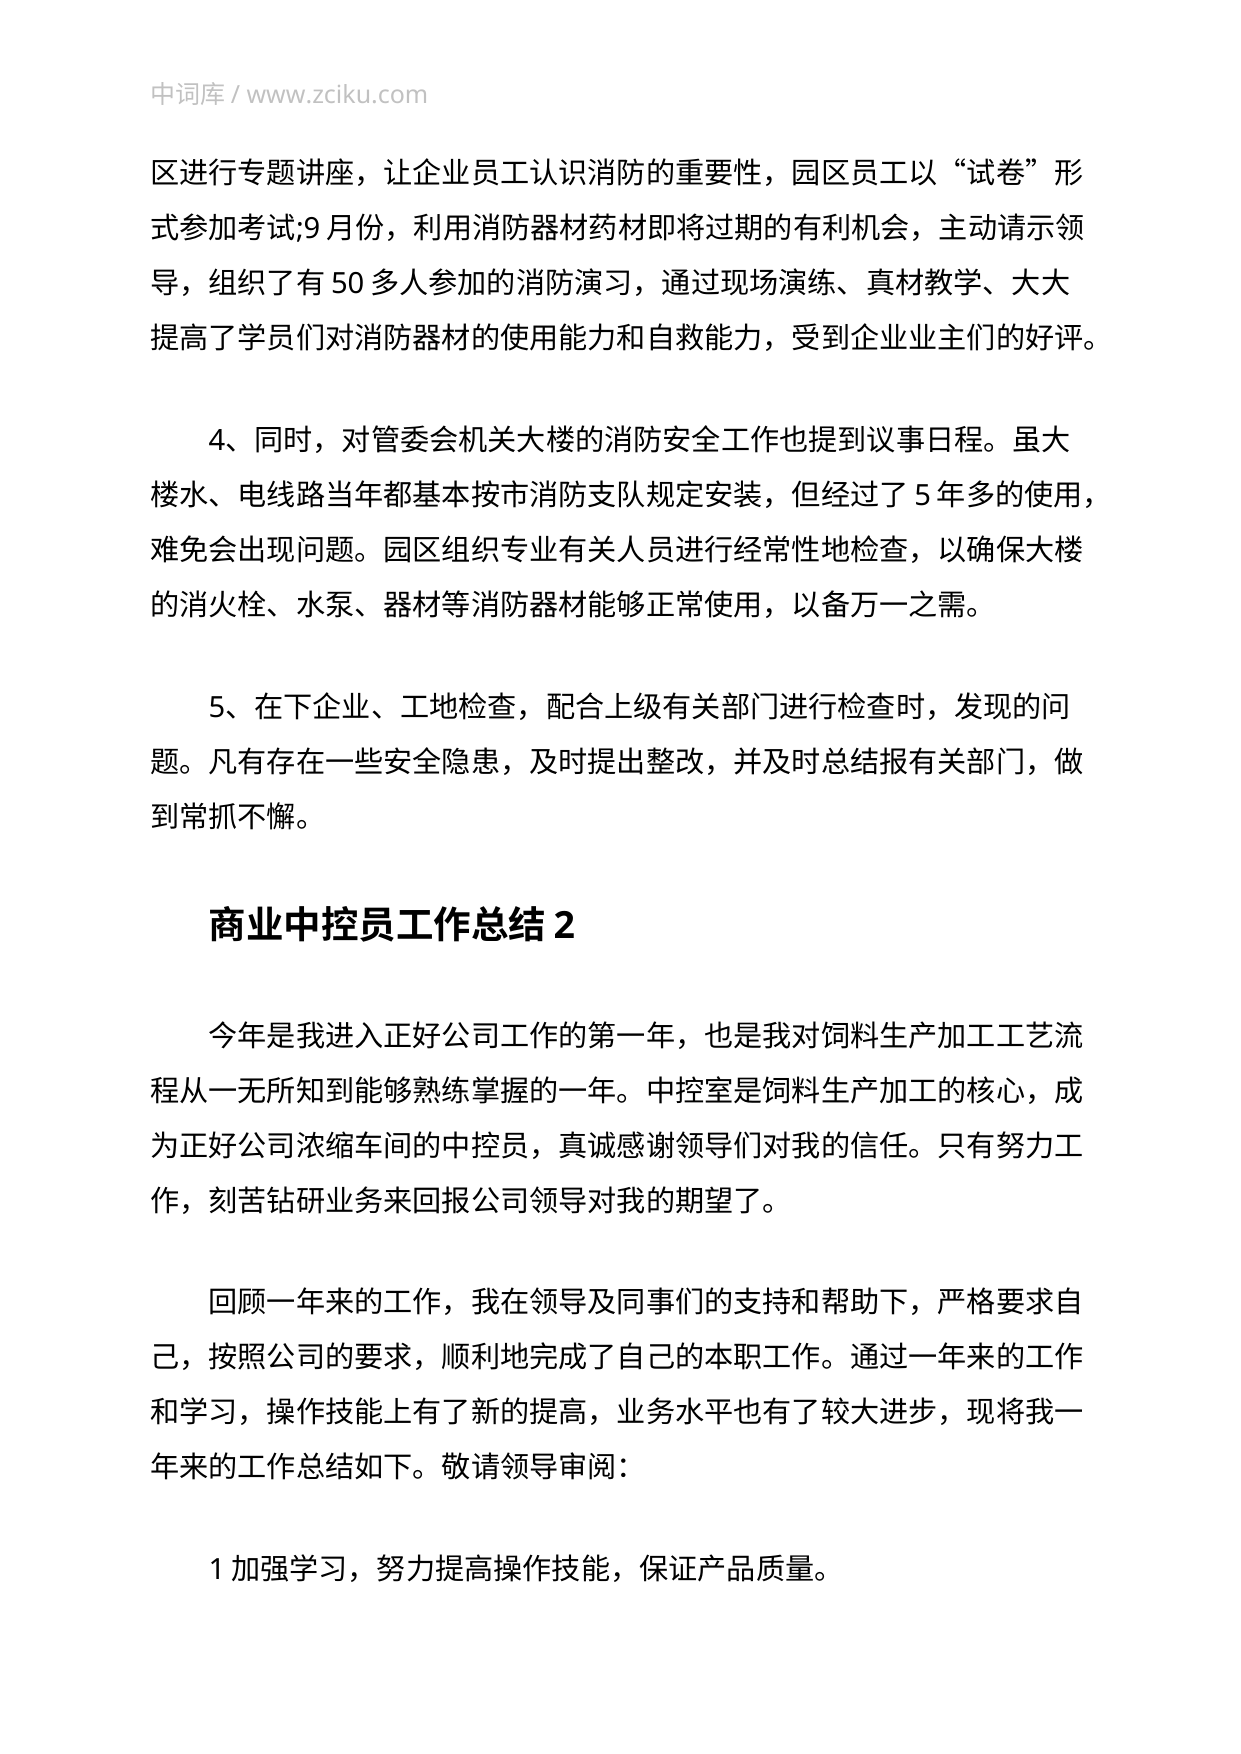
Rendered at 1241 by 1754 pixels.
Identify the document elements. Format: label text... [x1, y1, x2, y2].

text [150, 150, 1090, 357]
text 5、在下企业、工地检查，配合上级有关部门进行检查时，发现的问题。凡有存在一些安全隐患，及时提出整改，并及时总结报有关部门，做到常抓不懈。 [150, 683, 1090, 836]
text 1加强学习，努力提高操作技能，保证产品质量。 [150, 1546, 1090, 1588]
text 商业中控员工作总结2 [150, 895, 1090, 949]
text 4、同时，对管委会机关大楼的消防安全工作也提到议事日程。虽大楼水、电线路当年都基本按市消防支队规定安装，但经过了5年多的使用，难免会出现问题。园区组织专业有关人员进行经常性地检查，以确保大楼的消火栓、水泵、器材等消防器材能够正常使用，以备万一之需。 [150, 417, 1090, 624]
text 今年是我进入正好公司工作的第一年，也是我对饲料生产加工工艺流程从一无所知到能够熟练掌握的一年。中控室是饲料生产加工的核心，成为正好公司浓缩车间的中控员，真诚感谢领导们对我的信任。只有努力工作，刻苦钻研业务来回报公司领导对我的期望了。 [150, 1013, 1090, 1219]
text 回顾一年来的工作，我在领导及同事们的支持和帮助下，严格要求自己，按照公司的要求，顺利地完成了自己的本职工作。通过一年来的工作和学习，操作技能上有了新的提高，业务水平也有了较大进步，现将我一年来的工作总结如下。敬请领导审阅： [150, 1279, 1090, 1486]
